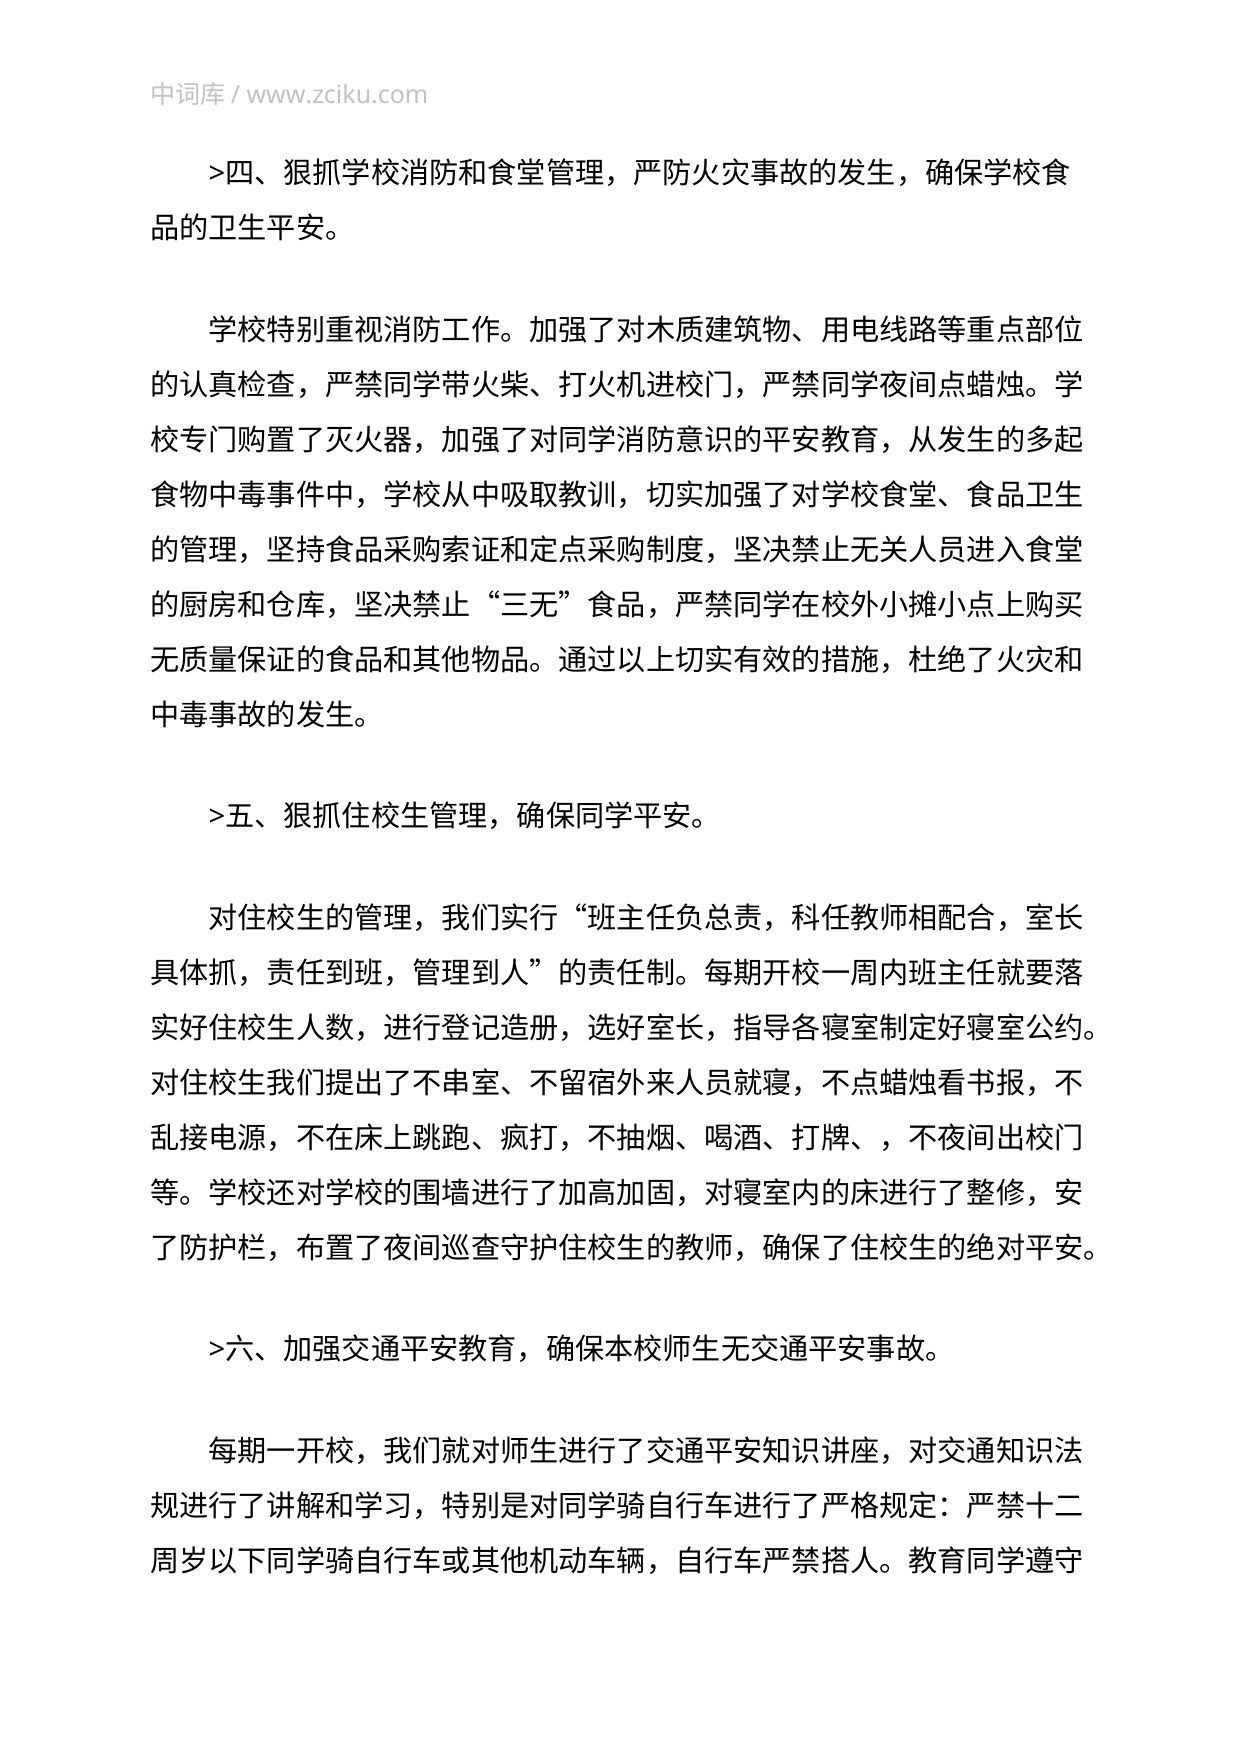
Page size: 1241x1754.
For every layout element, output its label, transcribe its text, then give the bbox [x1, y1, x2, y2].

text 学校特别重视消防工作。加强了对木质建筑物、用电线路等重点部位的认真检查，严禁同学带火柴、打火机进校门，严禁同学夜间点蜡烛。学校专门购置了灭火器，加强了对同学消防意识的平安教育，从发生的多起食物中毒事件中，学校从中吸取教训，切实加强了对学校食堂、食品卫生的管理，坚持食品采购索证和定点采购制度，坚决禁止无关人员进入食堂的厨房和仓库，坚决禁止“三无”食品，严禁同学在校外小摊小点上购买无质量保证的食品和其他物品。通过以上切实有效的措施，杜绝了火灾和中毒事故的发生。 [150, 307, 1090, 733]
text >六、加强交通平安教育，确保本校师生无交通平安事故。 [150, 1326, 1090, 1368]
text >四、狠抓学校消防和食堂管理，严防火灾事故的发生，确保学校食品的卫生平安。 [150, 150, 1090, 247]
text >五、狠抓住校生管理，确保同学平安。 [150, 793, 1090, 835]
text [150, 1428, 1090, 1580]
text 对住校生的管理，我们实行“班主任负总责，科任教师相配合，室长具体抓，责任到班，管理到人”的责任制。每期开校一周内班主任就要落实好住校生人数，进行登记造册，选好室长，指导各寝室制定好寝室公约。对住校生我们提出了不串室、不留宿外来人员就寝，不点蜡烛看书报，不乱接电源，不在床上跳跑、疯打，不抽烟、喝酒、打牌、，不夜间出校门等。学校还对学校的围墙进行了加高加固，对寝室内的床进行了整修，安了防护栏，布置了夜间巡查守护住校生的教师，确保了住校生的绝对平安。 [150, 895, 1090, 1266]
